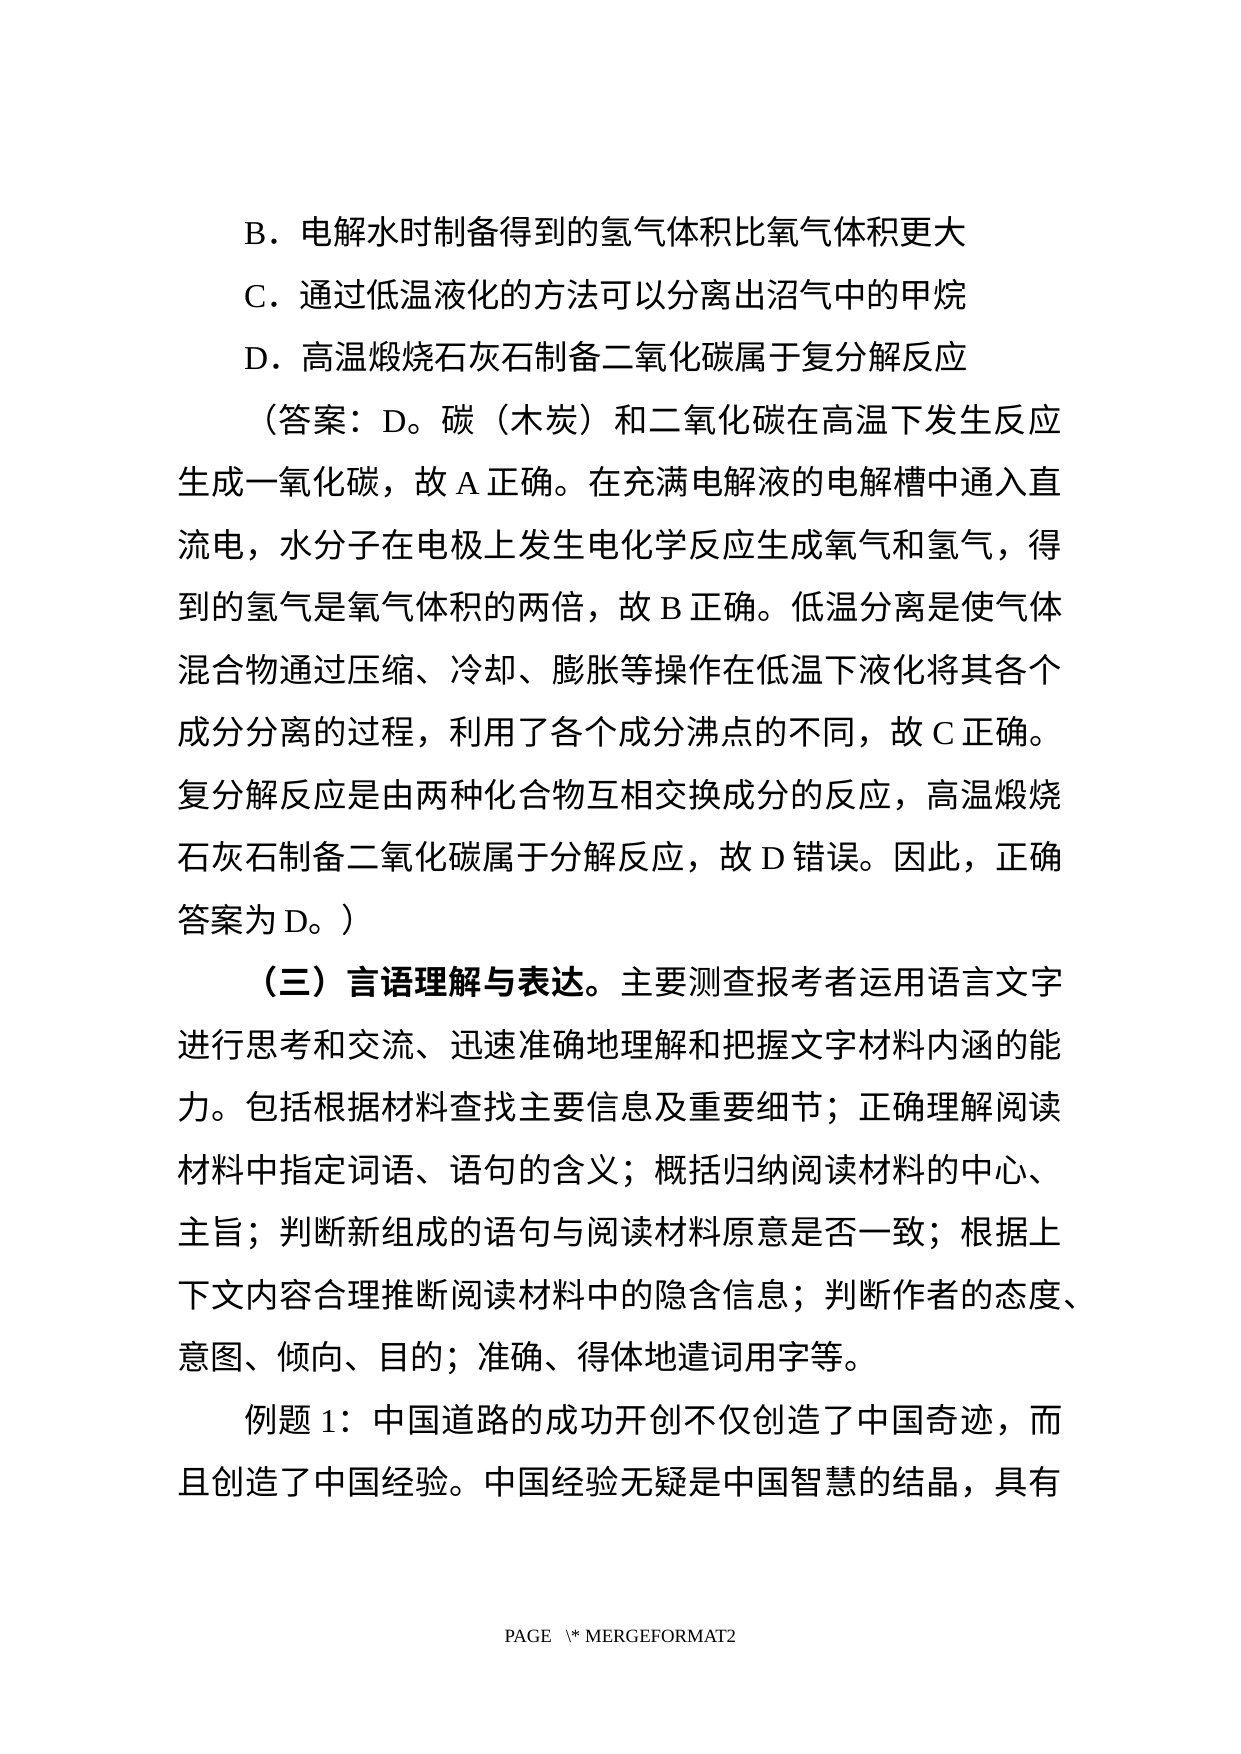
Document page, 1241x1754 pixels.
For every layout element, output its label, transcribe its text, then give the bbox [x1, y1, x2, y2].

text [177, 1382, 1063, 1507]
text C．通过低温液化的方法可以分离出沼气中的甲烷 [177, 257, 1063, 319]
text B．电解水时制备得到的氢气体积比氧气体积更大 [177, 194, 1063, 257]
text （三）言语理解与表达。主要测查报考者运用语言文字进行思考和交流、迅速准确地理解和把握文字材料内涵的能力。包括根据材料查找主要信息及重要细节；正确理解阅读材料中指定词语、语句的含义；概括归纳阅读材料的中心、主旨；判断新组成的语句与阅读材料原意是否一致；根据上下文内容合理推断阅读材料中的隐含信息；判断作者的态度、意图、倾向、目的；准确、得体地遣词用字等。 [177, 944, 1063, 1382]
text （答案：D。碳（木炭）和二氧化碳在高温下发生反应生成一氧化碳，故A正确。在充满电解液的电解槽中通入直流电，水分子在电极上发生电化学反应生成氧气和氢气，得到的氢气是氧气体积的两倍，故B正确。低温分离是使气体混合物通过压缩、冷却、膨胀等操作在低温下液化将其各个成分分离的过程，利用了各个成分沸点的不同，故C正确。复分解反应是由两种化合物互相交换成分的反应，高温煅烧石灰石制备二氧化碳属于分解反应，故D错误。因此，正确答案为D。） [177, 382, 1063, 944]
text D．高温煅烧石灰石制备二氧化碳属于复分解反应 [177, 319, 1063, 382]
